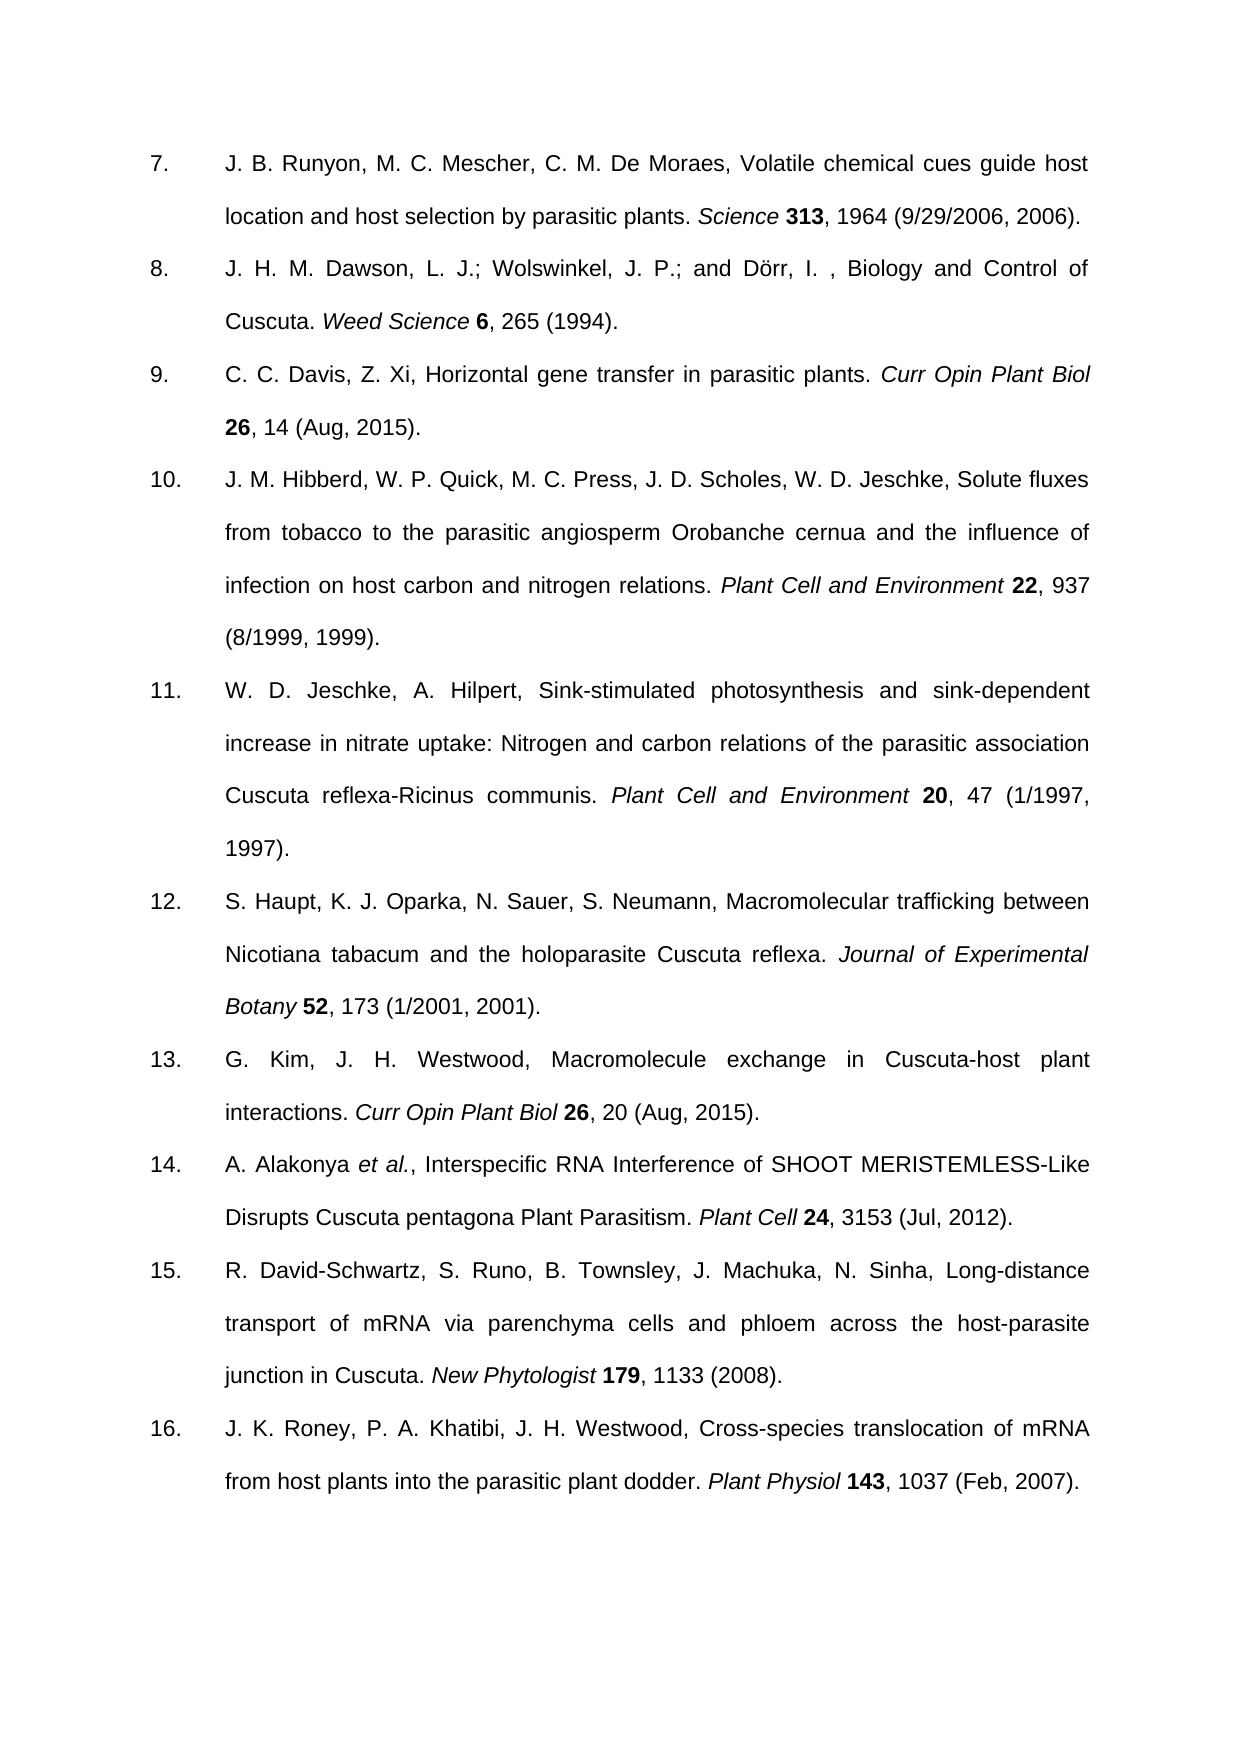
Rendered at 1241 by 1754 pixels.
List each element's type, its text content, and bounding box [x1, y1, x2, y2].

text 8. J. H. M. Dawson, L. J.; Wolswinkel, J. P.; and Dörr, I. , Biology and Control of Cuscuta. Weed Science 6, 265 (1994). [150, 255, 1090, 334]
text 7. J. B. Runyon, M. C. Mescher, C. M. De Moraes, Volatile chemical cues guide host location and host selection by parasitic plants. Science 313, 1964 (9/29/2006, 2006). [150, 150, 1090, 229]
text 13. G. Kim, J. H. Westwood, Macromolecule exchange in Cuscuta-host plant interactions. Curr Opin Plant Biol 26, 20 (Aug, 2015). [150, 1046, 1090, 1125]
text 12. S. Haupt, K. J. Oparka, N. Sauer, S. Neumann, Macromolecular trafficking between Nicotiana tabacum and the holoparasite Cuscuta reflexa. Journal of Experimental Botany 52, 173 (1/2001, 2001). [150, 888, 1090, 1020]
text 16. J. K. Roney, P. A. Khatibi, J. H. Westwood, Cross-species translocation of mRNA from host plants into the parasitic plant dodder. Plant Physiol 143, 1037 (Feb, 2007). [150, 1415, 1090, 1494]
text 14. A. Alakonya et al., Interspecific RNA Interference of SHOOT MERISTEMLESS-Like Disrupts Cuscuta pentagona Plant Parasitism. Plant Cell 24, 3153 (Jul, 2012). [150, 1151, 1090, 1231]
text 11. W. D. Jeschke, A. Hilpert, Sink-stimulated photosynthesis and sink-dependent increase in nitrate uptake: Nitrogen and carbon relations of the parasitic association Cuscuta reflexa-Ricinus communis. Plant Cell and Environment 20, 47 (1/1997, 1997). [150, 677, 1090, 862]
text 10. J. M. Hibberd, W. P. Quick, M. C. Press, J. D. Scholes, W. D. Jeschke, Solute fluxes from tobacco to the parasitic angiosperm Orobanche cernua and the influence of infection on host carbon and nitrogen relations. Plant Cell and Environment 22, 937 (8/1999, 1999). [150, 466, 1090, 651]
text 15. R. David-Schwartz, S. Runo, B. Townsley, J. Machuka, N. Sinha, Long-distance transport of mRNA via parenchyma cells and phloem across the host-parasite junction in Cuscuta. New Phytologist 179, 1133 (2008). [150, 1257, 1090, 1389]
text 9. C. C. Davis, Z. Xi, Horizontal gene transfer in parasitic plants. Curr Opin Plant Biol 26, 14 (Aug, 2015). [150, 361, 1090, 440]
